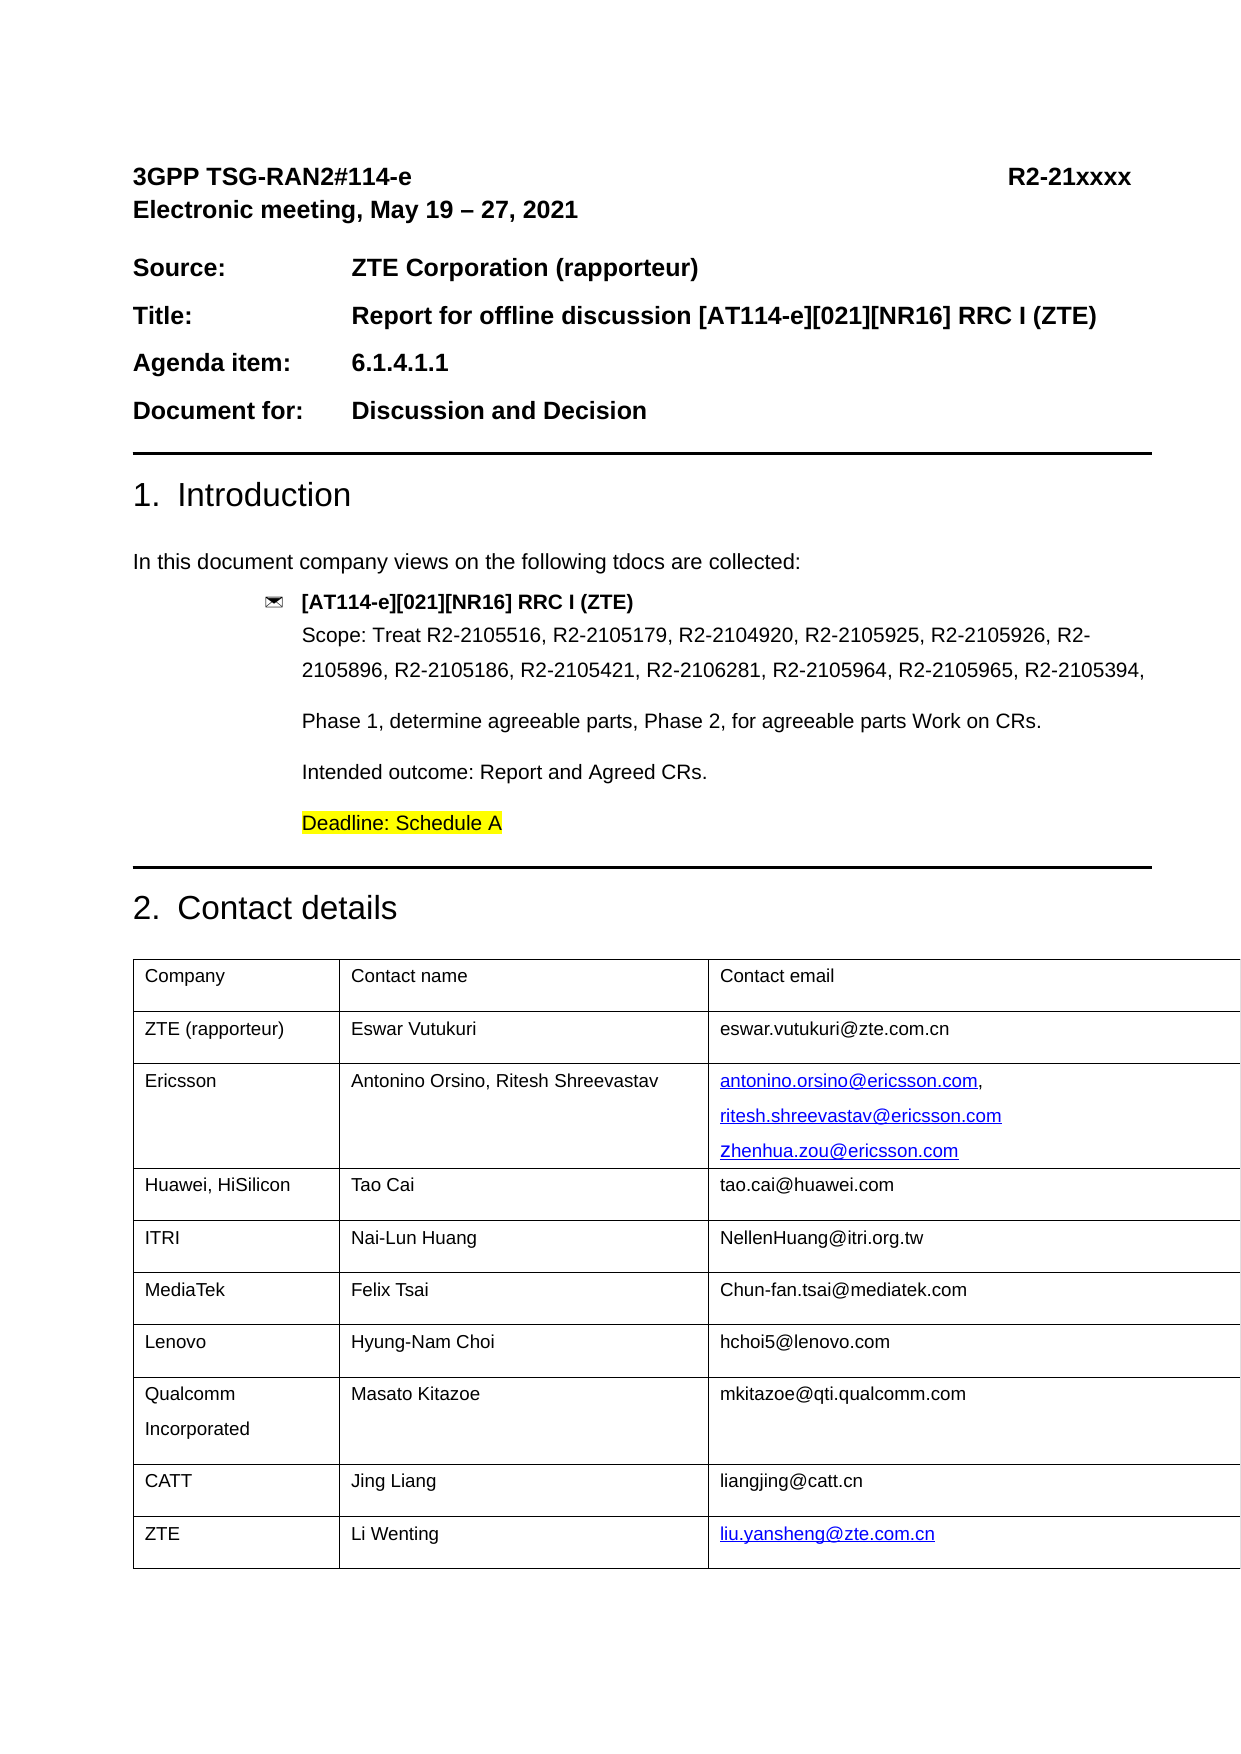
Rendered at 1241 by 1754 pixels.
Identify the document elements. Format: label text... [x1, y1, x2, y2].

text 3GPP TSG-RAN2#114-e R2-21xxxx [133, 162, 1152, 191]
subtitle Contact details [133, 869, 1152, 940]
text Scope: Treat R2-2105516, R2-2105179, R2-2104920, R2-2105925, R2-2105926, R2-2105896, R2-2105186, R2-2105421, R2-2106281, R2-2105964, R2-2105965, R2-2105394, [264, 618, 1152, 686]
table_header Contact name [340, 960, 708, 1011]
text Electronic meeting, May 19 – 27, 2021 [133, 195, 1152, 224]
table_cell Antonino Orsino, Ritesh Shreevastav [340, 1064, 708, 1168]
table_cell Chun-fan.tsai@mediatek.com [709, 1273, 1240, 1324]
text Title: Report for offline discussion [AT114-e][021][NR16] RRC I (ZTE) [133, 301, 1152, 329]
table_cell Ericsson [134, 1064, 339, 1168]
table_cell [709, 1517, 1240, 1568]
table_cell ZTE [134, 1517, 339, 1568]
text In this document company views on the following tdocs are collected: [133, 545, 1152, 578]
table_cell NellenHuang@itri.org.tw [709, 1221, 1240, 1272]
table_cell Hyung-Nam Choi [340, 1325, 708, 1377]
table_cell ITRI [134, 1221, 339, 1272]
text Deadline: Schedule A [264, 806, 1152, 839]
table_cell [340, 1517, 708, 1568]
table_cell liangjing@catt.cn [709, 1465, 1240, 1516]
table_cell ZTE (rapporteur) [134, 1012, 339, 1063]
text Document for: Discussion and Decision [133, 396, 1152, 425]
table_cell mkitazoe@qti.qualcomm.com [709, 1378, 1240, 1464]
text Agenda item: 6.1.4.1.1 [133, 348, 1152, 377]
list [AT114-e][021][NR16] RRC I (ZTE) [264, 586, 1152, 618]
table_cell Huawei, HiSilicon [134, 1169, 339, 1220]
text Intended outcome: Report and Agreed CRs. [264, 755, 1152, 788]
table_cell Tao Cai [340, 1169, 708, 1220]
table_cell Qualcomm Incorporated [134, 1378, 339, 1464]
text Source: ZTE Corporation (rapporteur) [133, 253, 1152, 282]
table_cell Felix Tsai [340, 1273, 708, 1324]
text Phase 1, determine agreeable parts, Phase 2, for agreeable parts Work on CRs. [264, 704, 1152, 737]
table_cell CATT [134, 1465, 339, 1516]
table_cell hchoi5@lenovo.com [709, 1325, 1240, 1377]
table_cell Lenovo [134, 1325, 339, 1377]
table_cell antonino.orsino@ericsson.com, ritesh.shreevastav@ericsson.com zhenhua.zou@ericsson.com [709, 1064, 1240, 1168]
table_cell eswar.vutukuri@zte.com.cn [709, 1012, 1240, 1063]
table_header Contact email [709, 960, 1240, 1011]
table_cell Jing Liang [340, 1465, 708, 1516]
subtitle Introduction [133, 455, 1152, 527]
table_cell Masato Kitazoe [340, 1378, 708, 1464]
table_header Company [134, 960, 339, 1011]
table_cell Nai-Lun Huang [340, 1221, 708, 1272]
table_cell MediaTek [134, 1273, 339, 1324]
table_cell tao.cai@huawei.com [709, 1169, 1240, 1220]
table_cell Eswar Vutukuri [340, 1012, 708, 1063]
